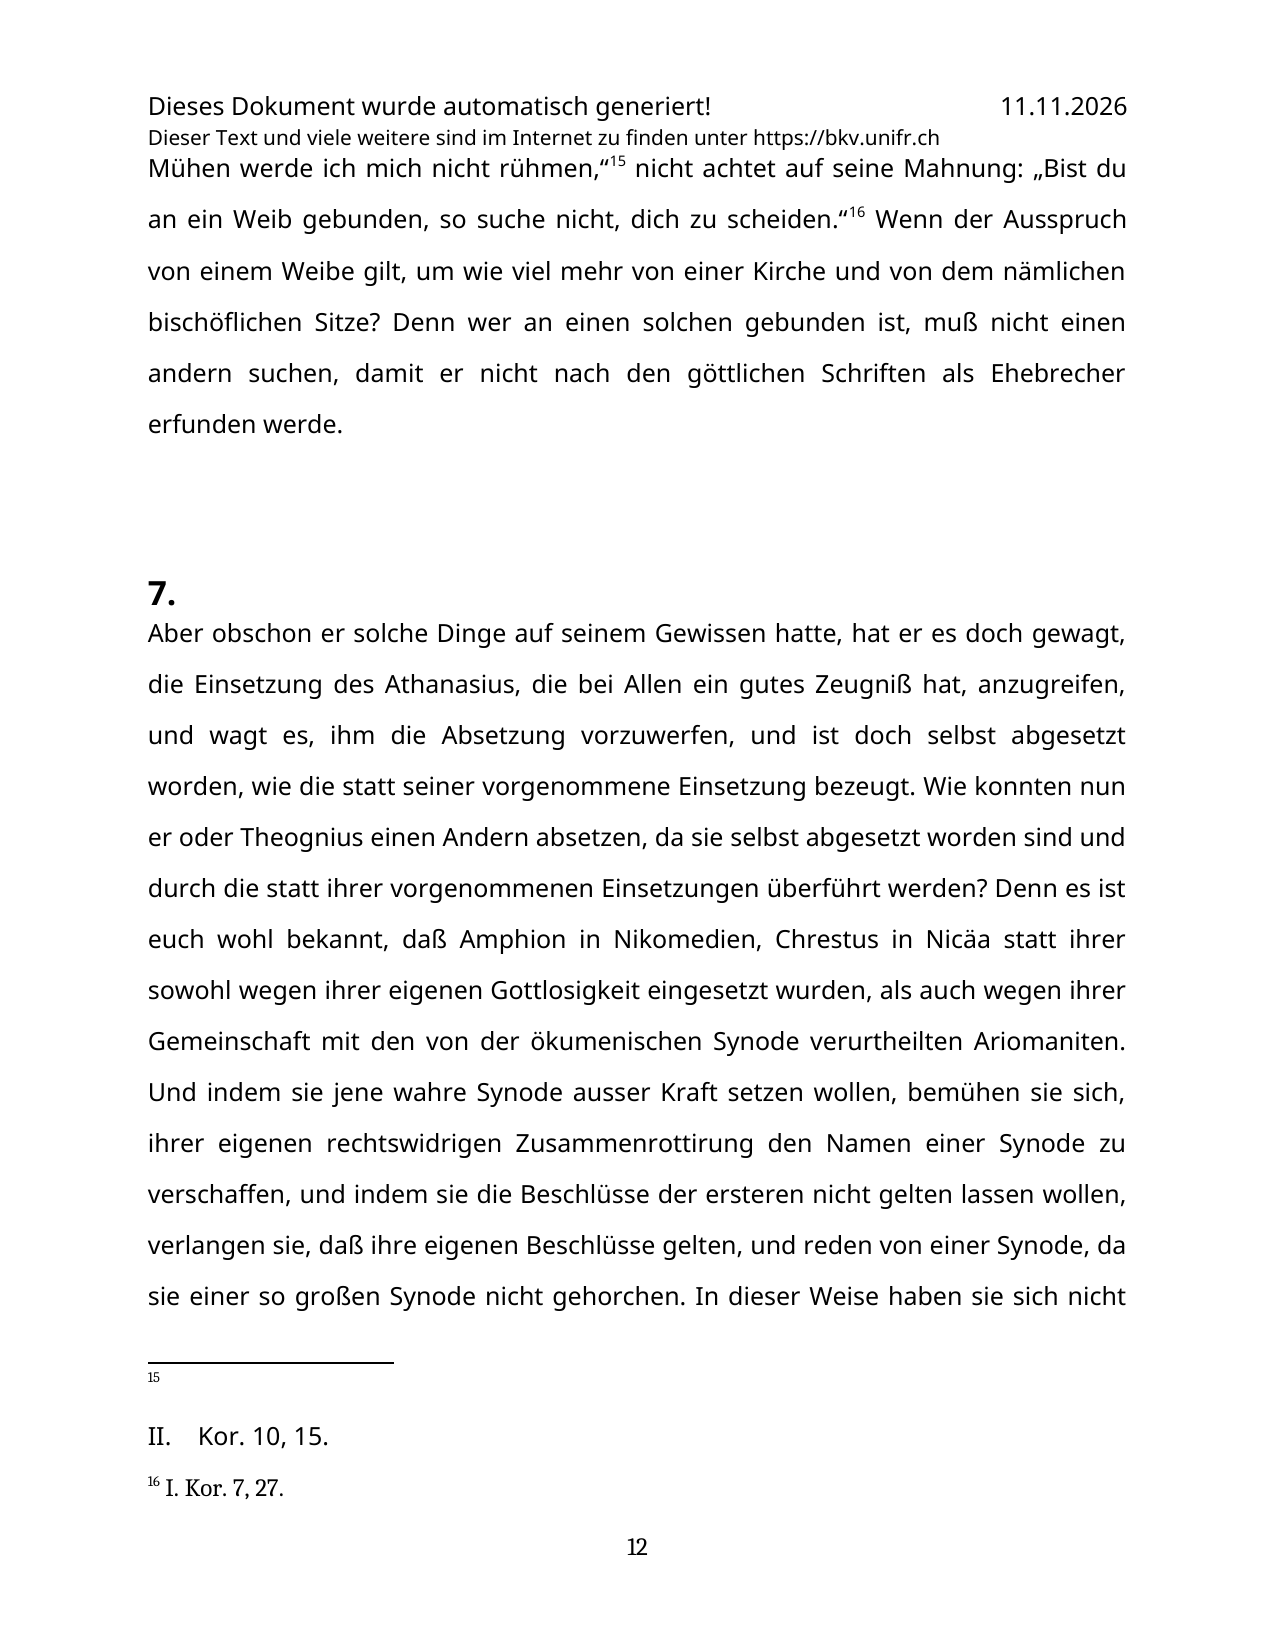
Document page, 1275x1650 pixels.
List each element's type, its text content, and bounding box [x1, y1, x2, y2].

subtitle 7. [148, 570, 1127, 615]
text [148, 615, 1127, 1313]
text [148, 151, 1127, 440]
